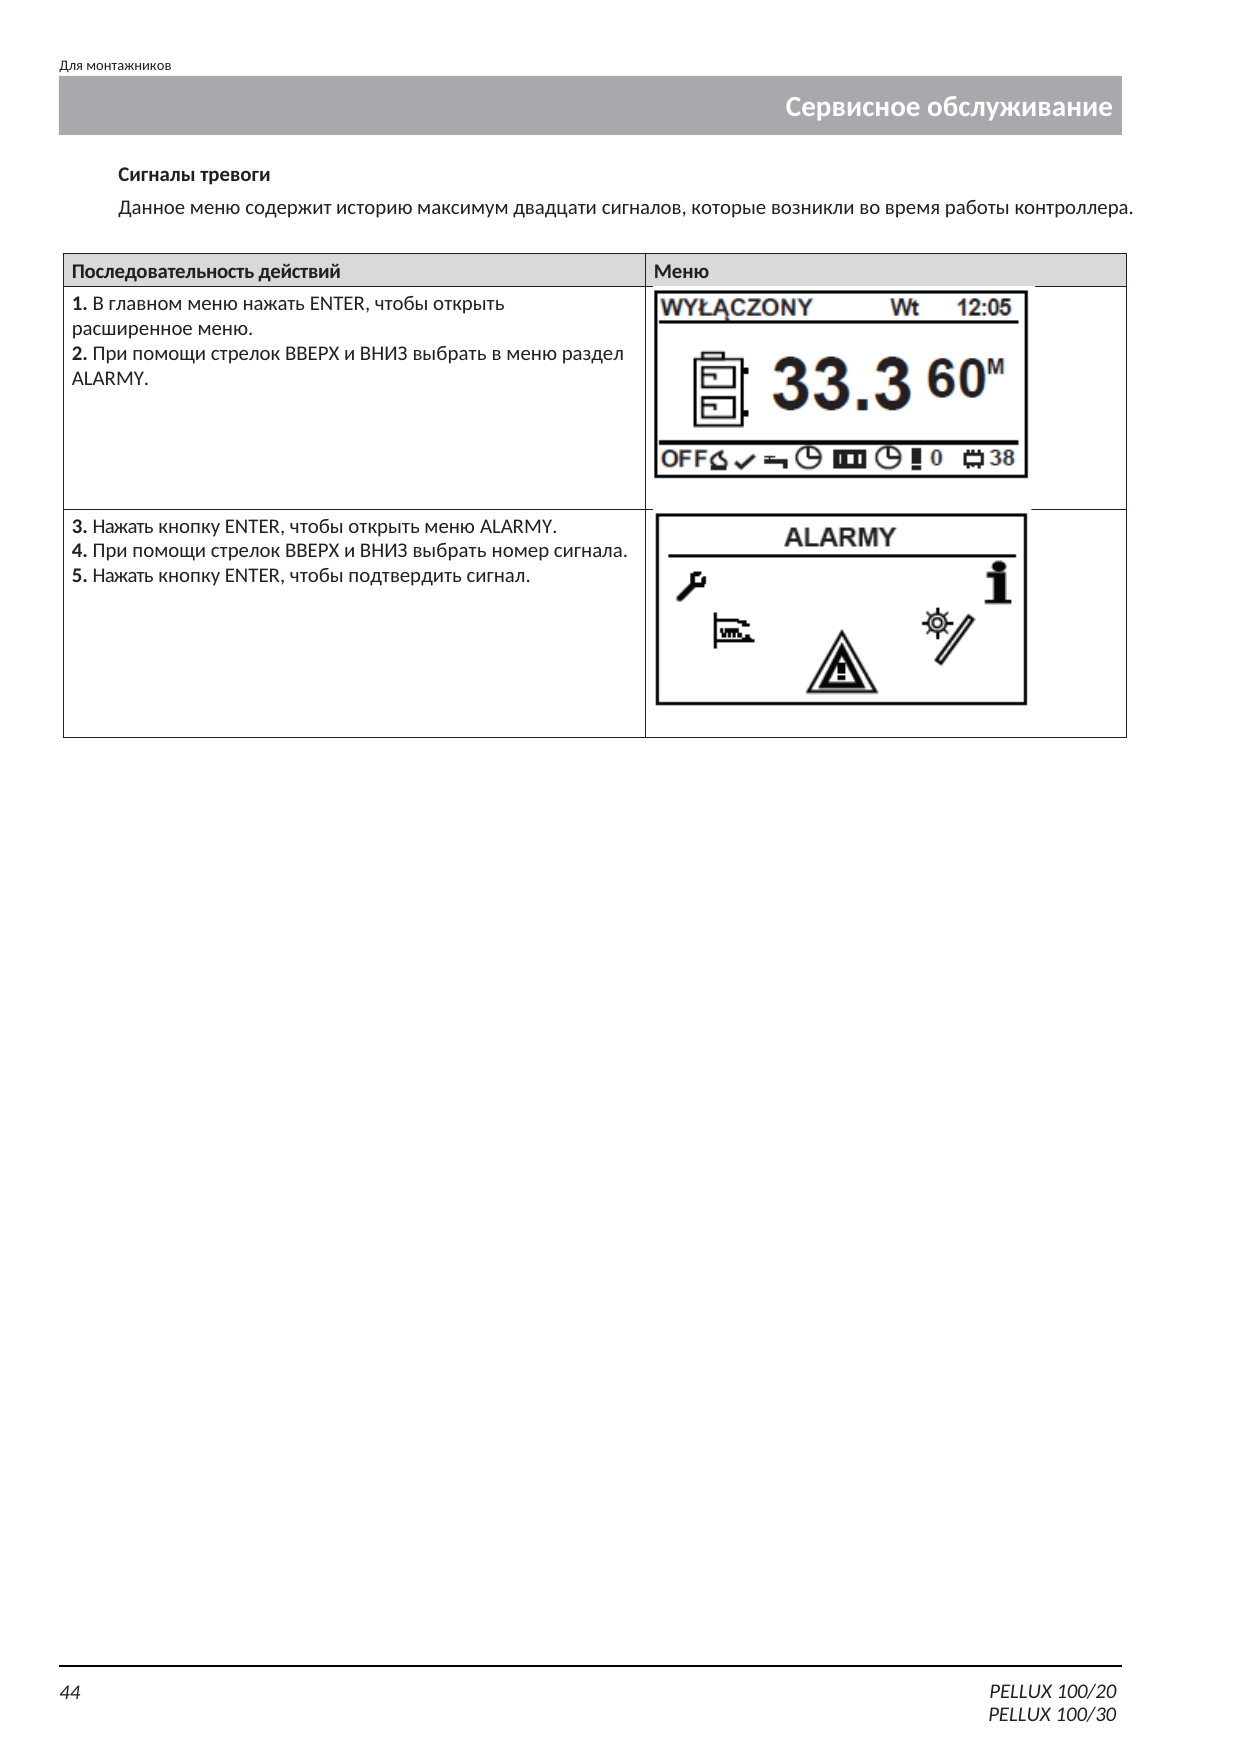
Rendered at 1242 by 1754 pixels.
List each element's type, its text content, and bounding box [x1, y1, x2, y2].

table_header Последовательность действий [64, 254, 645, 286]
text Сигналы тревоги [118, 161, 1198, 187]
table_cell 1. В главном меню нажать ENTER, чтобы открыть расширенное меню. 2. При помощи стрелок ВВЕРХ и ВНИЗ выбрать в меню раздел ALARMY. [64, 287, 645, 508]
table_cell 3. Нажать кнопку ENTER, чтобы открыть меню ALARMY. 4. При помощи стрелок ВВЕРХ и ВНИЗ выбрать номер сигнала. 5. Нажать кнопку ENTER, чтобы подтвердить сигнал. [64, 510, 645, 737]
text Сервисное обслуживание [106, 89, 1179, 124]
picture [653, 509, 1032, 707]
table_cell [646, 287, 1126, 508]
picture [653, 286, 1036, 483]
text Данное меню содержит историю максимум двадцати сигналов, которые возникли во время работы контроллера. [118, 194, 1198, 220]
table_header Меню [646, 254, 1126, 286]
table_cell [646, 510, 1126, 737]
